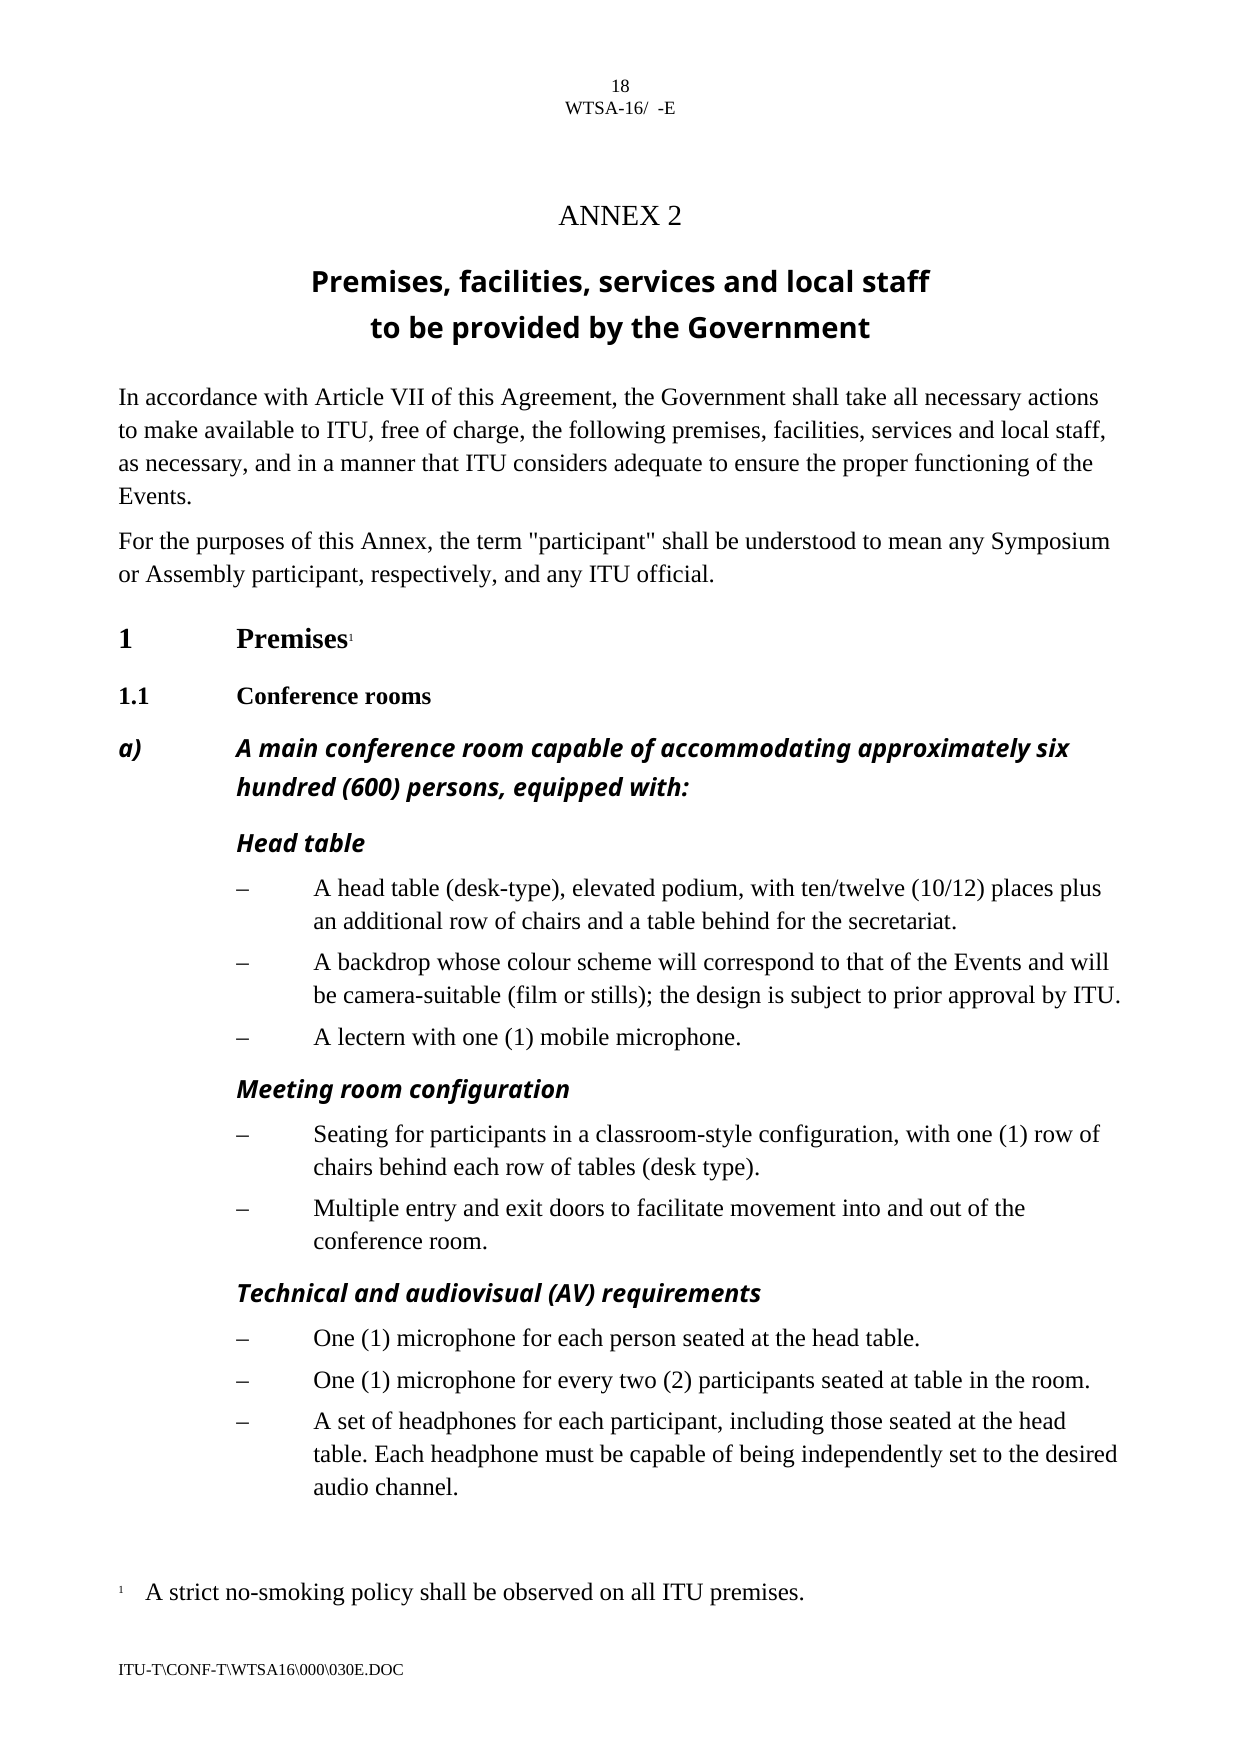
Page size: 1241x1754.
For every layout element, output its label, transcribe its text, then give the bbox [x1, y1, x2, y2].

text – One (1) microphone for every two (2) participants seated at table in the room. [236, 1365, 1122, 1394]
text Premises, facilities, services and local staff to be provided by the Government [118, 261, 1122, 347]
text In accordance with Article VII of this Agreement, the Government shall take all necessary actions to make available to ITU, free of charge, the following premises, facilities, services and local staff, as necessary, and in a manner that ITU considers adequate to ensure the proper functioning of the Events. [118, 382, 1122, 509]
text – A backdrop whose colour scheme will correspond to that of the Events and will be camera-suitable (film or stills); the design is subject to prior approval by ITU. [236, 947, 1122, 1009]
text – Seating for participants in a classroom-style configuration, with one (1) row of chairs behind each row of tables (desk type). [236, 1119, 1122, 1181]
text 1.1 Conference rooms [118, 681, 1122, 709]
text Technical and audiovisual (AV) requirements [118, 1276, 1122, 1310]
text – A lectern with one (1) mobile microphone. [236, 1022, 1122, 1051]
text Head table [118, 826, 1122, 859]
text Meeting room configuration [118, 1071, 1122, 1106]
text a) A main conference room capable of accommodating approximately six hundred (600) persons, equipped with: [118, 731, 1122, 804]
text annex 2 [118, 198, 1122, 231]
text – A head table (desk-type), elevated podium, with ten/twelve (10/12) places plus an additional row of chairs and a table behind for the secretariat. [236, 873, 1122, 935]
text 1 Premises [118, 621, 1122, 655]
text For the purposes of this Annex, the term "participant" shall be understood to mean any Symposium or Assembly participant, respectively, and any ITU official. [118, 526, 1122, 588]
text – Multiple entry and exit doors to facilitate movement into and out of the conference room. [236, 1193, 1122, 1255]
text – One (1) microphone for each person seated at the head table. [236, 1323, 1122, 1352]
text – A set of headphones for each participant, including those seated at the head table. Each headphone must be capable of being independently set to the desired audio channel. [236, 1406, 1122, 1501]
